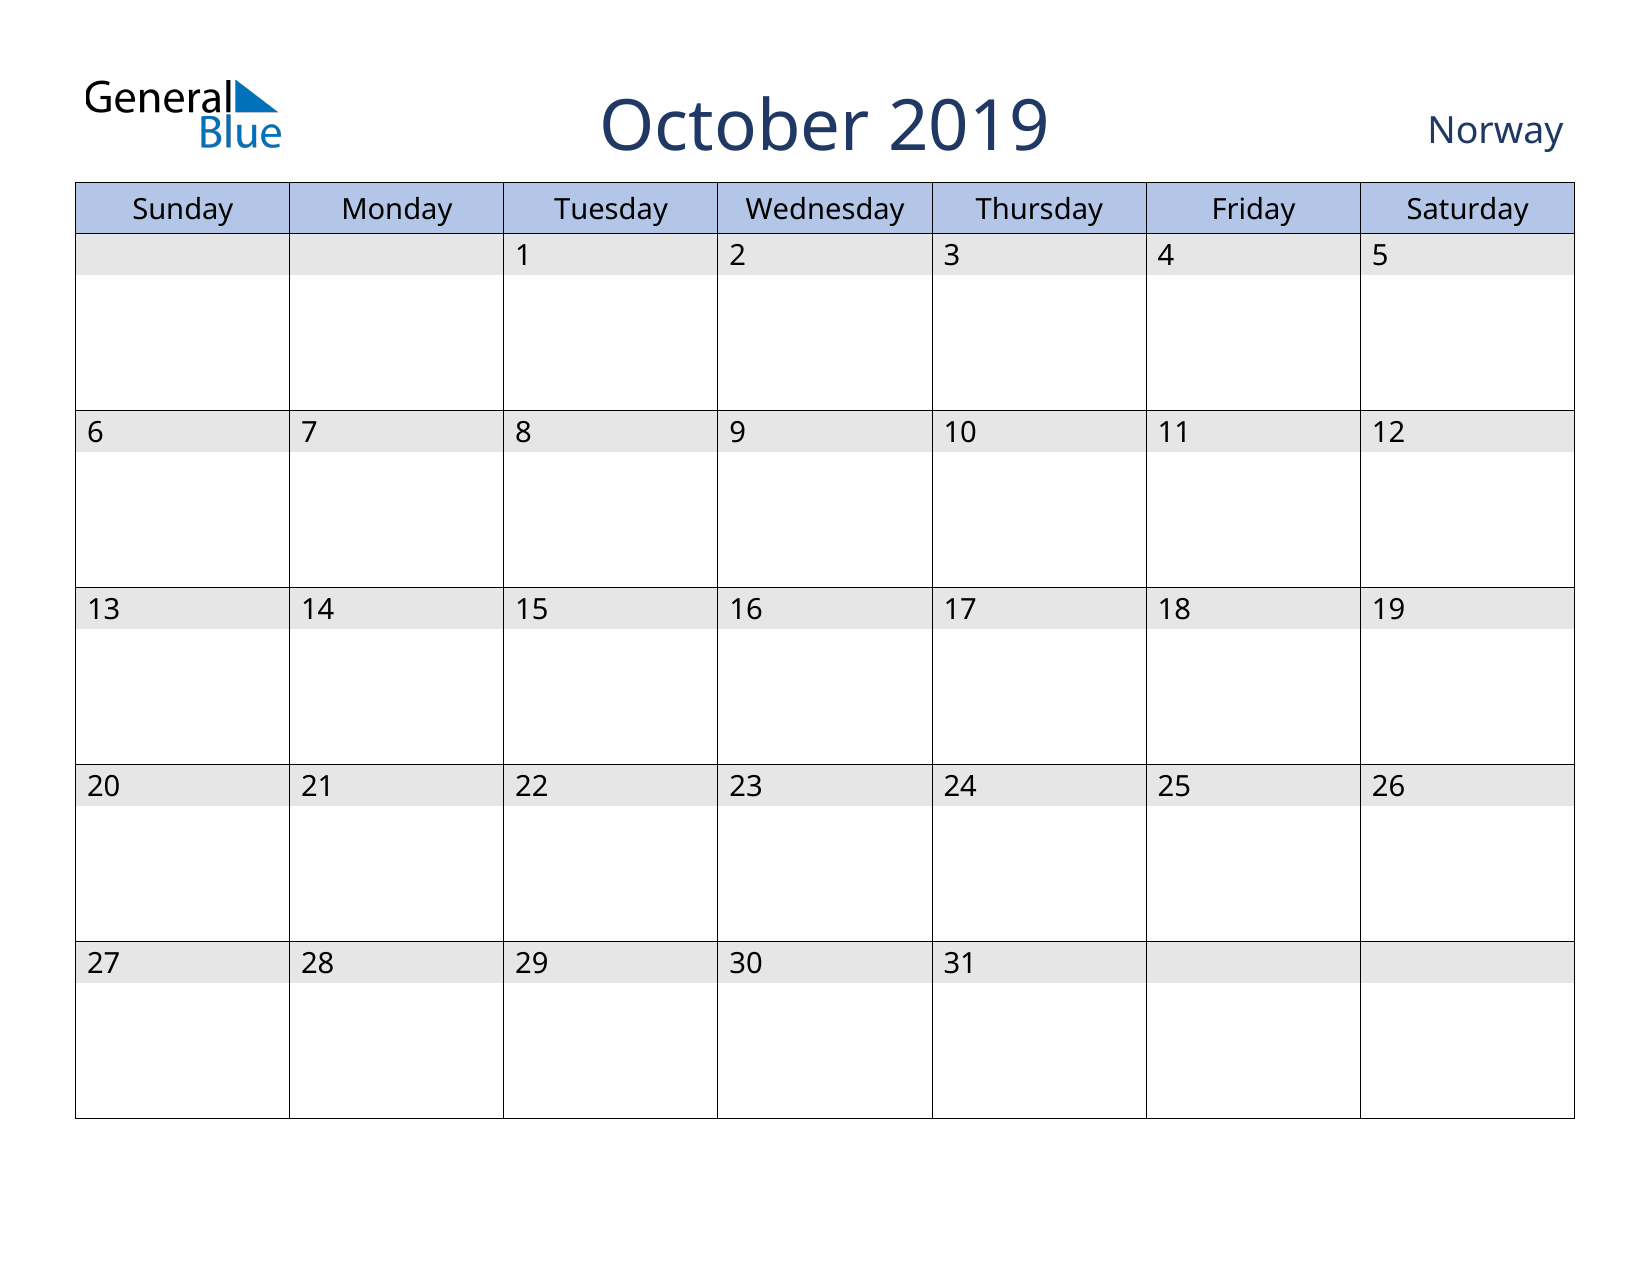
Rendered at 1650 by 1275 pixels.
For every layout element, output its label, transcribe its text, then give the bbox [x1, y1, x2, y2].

table_cell 23 [718, 765, 932, 806]
table_cell 17 [933, 588, 1146, 629]
table_cell 14 [290, 588, 503, 629]
table_header October 2019 [504, 75, 1146, 182]
table_cell 21 [290, 765, 503, 806]
table_cell [504, 629, 717, 764]
table_cell [718, 275, 932, 410]
table_cell [718, 629, 932, 764]
table_cell [718, 452, 932, 587]
table_cell [933, 275, 1146, 410]
table_cell [933, 806, 1146, 941]
table_cell 1 [504, 234, 717, 275]
table_cell [504, 983, 717, 1118]
table_cell 9 [718, 411, 932, 452]
table_cell [1361, 629, 1574, 764]
table_cell Wednesday [718, 183, 932, 233]
table_cell [290, 983, 503, 1118]
table_cell 19 [1361, 588, 1574, 629]
table_cell [933, 983, 1146, 1118]
table_cell 5 [1361, 234, 1574, 275]
table_cell [1361, 983, 1574, 1118]
table_cell Friday [1147, 183, 1360, 233]
table_cell [76, 452, 289, 587]
table_cell Saturday [1361, 183, 1574, 233]
table_cell Monday [290, 183, 503, 233]
table_cell [504, 275, 717, 410]
table_cell 3 [933, 234, 1146, 275]
table_cell 20 [76, 765, 289, 806]
table_cell 8 [504, 411, 717, 452]
table_cell [1147, 942, 1360, 983]
table_cell [290, 629, 503, 764]
table_cell [1147, 275, 1360, 410]
table_cell 30 [718, 942, 932, 983]
table_cell 29 [504, 942, 717, 983]
table_cell 22 [504, 765, 717, 806]
table_cell [76, 629, 289, 764]
table_cell [76, 275, 289, 410]
table_cell 12 [1361, 411, 1574, 452]
table_cell 11 [1147, 411, 1360, 452]
table_cell [933, 452, 1146, 587]
table_cell Sunday [76, 183, 289, 233]
table_cell [1147, 452, 1360, 587]
table_cell 27 [76, 942, 289, 983]
table_cell 16 [718, 588, 932, 629]
table_cell [290, 806, 503, 941]
table_cell 25 [1147, 765, 1360, 806]
table_cell 24 [933, 765, 1146, 806]
table_cell [1361, 275, 1574, 410]
table_cell 31 [933, 942, 1146, 983]
table_cell 4 [1147, 234, 1360, 275]
table_cell Tuesday [504, 183, 717, 233]
table_cell 2 [718, 234, 932, 275]
table_cell [504, 452, 717, 587]
table_cell [933, 629, 1146, 764]
table_header Norway [1146, 75, 1574, 182]
picture [86, 80, 281, 148]
table_cell 26 [1361, 765, 1574, 806]
table_cell [76, 983, 289, 1118]
table_cell 28 [290, 942, 503, 983]
table_cell [1147, 806, 1360, 941]
table_cell 7 [290, 411, 503, 452]
table_cell Thursday [933, 183, 1146, 233]
table_cell 15 [504, 588, 717, 629]
table_cell [718, 983, 932, 1118]
table_cell [290, 452, 503, 587]
table_cell [76, 806, 289, 941]
table_cell [1361, 452, 1574, 587]
table_cell [290, 234, 503, 275]
table_cell 6 [76, 411, 289, 452]
table_cell [1361, 942, 1574, 983]
table_cell 10 [933, 411, 1146, 452]
table_cell [1147, 629, 1360, 764]
table_cell 13 [76, 588, 289, 629]
table_cell [1147, 983, 1360, 1118]
table_cell [290, 275, 503, 410]
table_cell [76, 234, 289, 275]
table_header [76, 75, 503, 182]
table_cell [1361, 806, 1574, 941]
table_cell [504, 806, 717, 941]
table_cell 18 [1147, 588, 1360, 629]
table_cell [718, 806, 932, 941]
